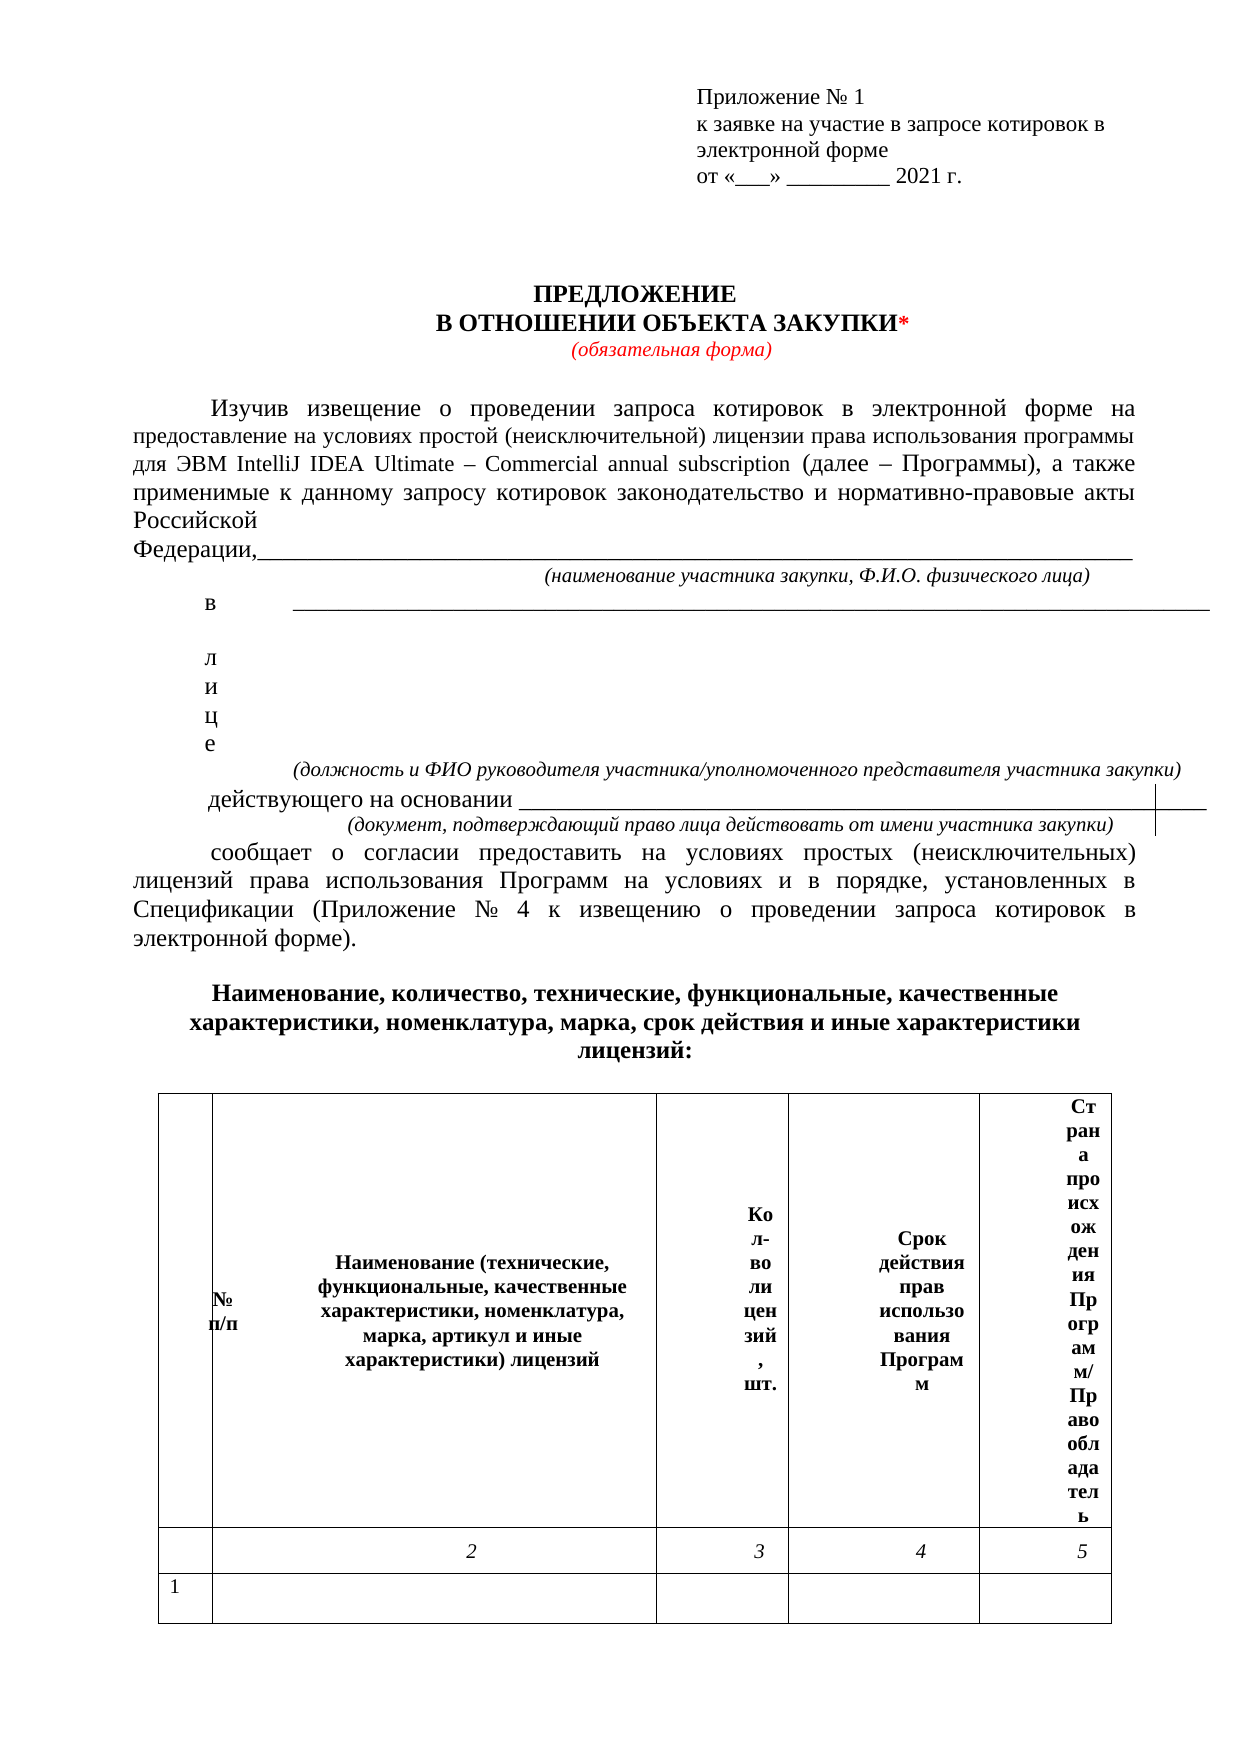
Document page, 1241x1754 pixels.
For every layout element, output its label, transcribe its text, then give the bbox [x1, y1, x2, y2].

table_header [133, 367, 1156, 837]
text электронной форме [679, 136, 1137, 162]
table_cell [657, 1574, 788, 1622]
table_cell 4 [789, 1528, 979, 1573]
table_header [213, 1094, 656, 1527]
table_cell 1 [159, 1528, 212, 1573]
table_cell [159, 1574, 212, 1622]
table_cell [213, 1574, 656, 1622]
text В ОТНОШЕНИИ ОБЪЕКТА ЗАКУПКИ* [208, 308, 1137, 337]
text (обязательная форма) [208, 337, 1137, 361]
table_header Кол-во лицензий, шт. [657, 1094, 788, 1527]
text от «___» _________ 2021 г. [679, 162, 1137, 189]
table_cell [980, 1574, 1111, 1622]
table_cell 3 [657, 1528, 788, 1573]
subtitle ПРЕДЛОЖЕНИЕ [133, 279, 1137, 308]
list сообщает о согласии предоставить на условиях простых (неисключительных) лицензий права использования Программ на условиях и в порядке, установленных в Спецификации (Приложение № 4 к извещению о проведении запроса котировок в электронной форме). [133, 837, 1137, 952]
text Приложение № 1 [679, 83, 1137, 110]
table_header № п/п [159, 1094, 212, 1527]
table_cell 2 [213, 1528, 656, 1573]
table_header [789, 1094, 979, 1527]
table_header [980, 1094, 1111, 1527]
text к заявке на участие в запросе котировок в [679, 110, 1137, 136]
table_cell [789, 1574, 979, 1622]
text Наименование, количество, технические, функциональные, качественные характеристики, номенклатура, марка, срок действия и иные характеристики лицензий: [133, 978, 1137, 1064]
table_cell 5 [980, 1528, 1111, 1573]
